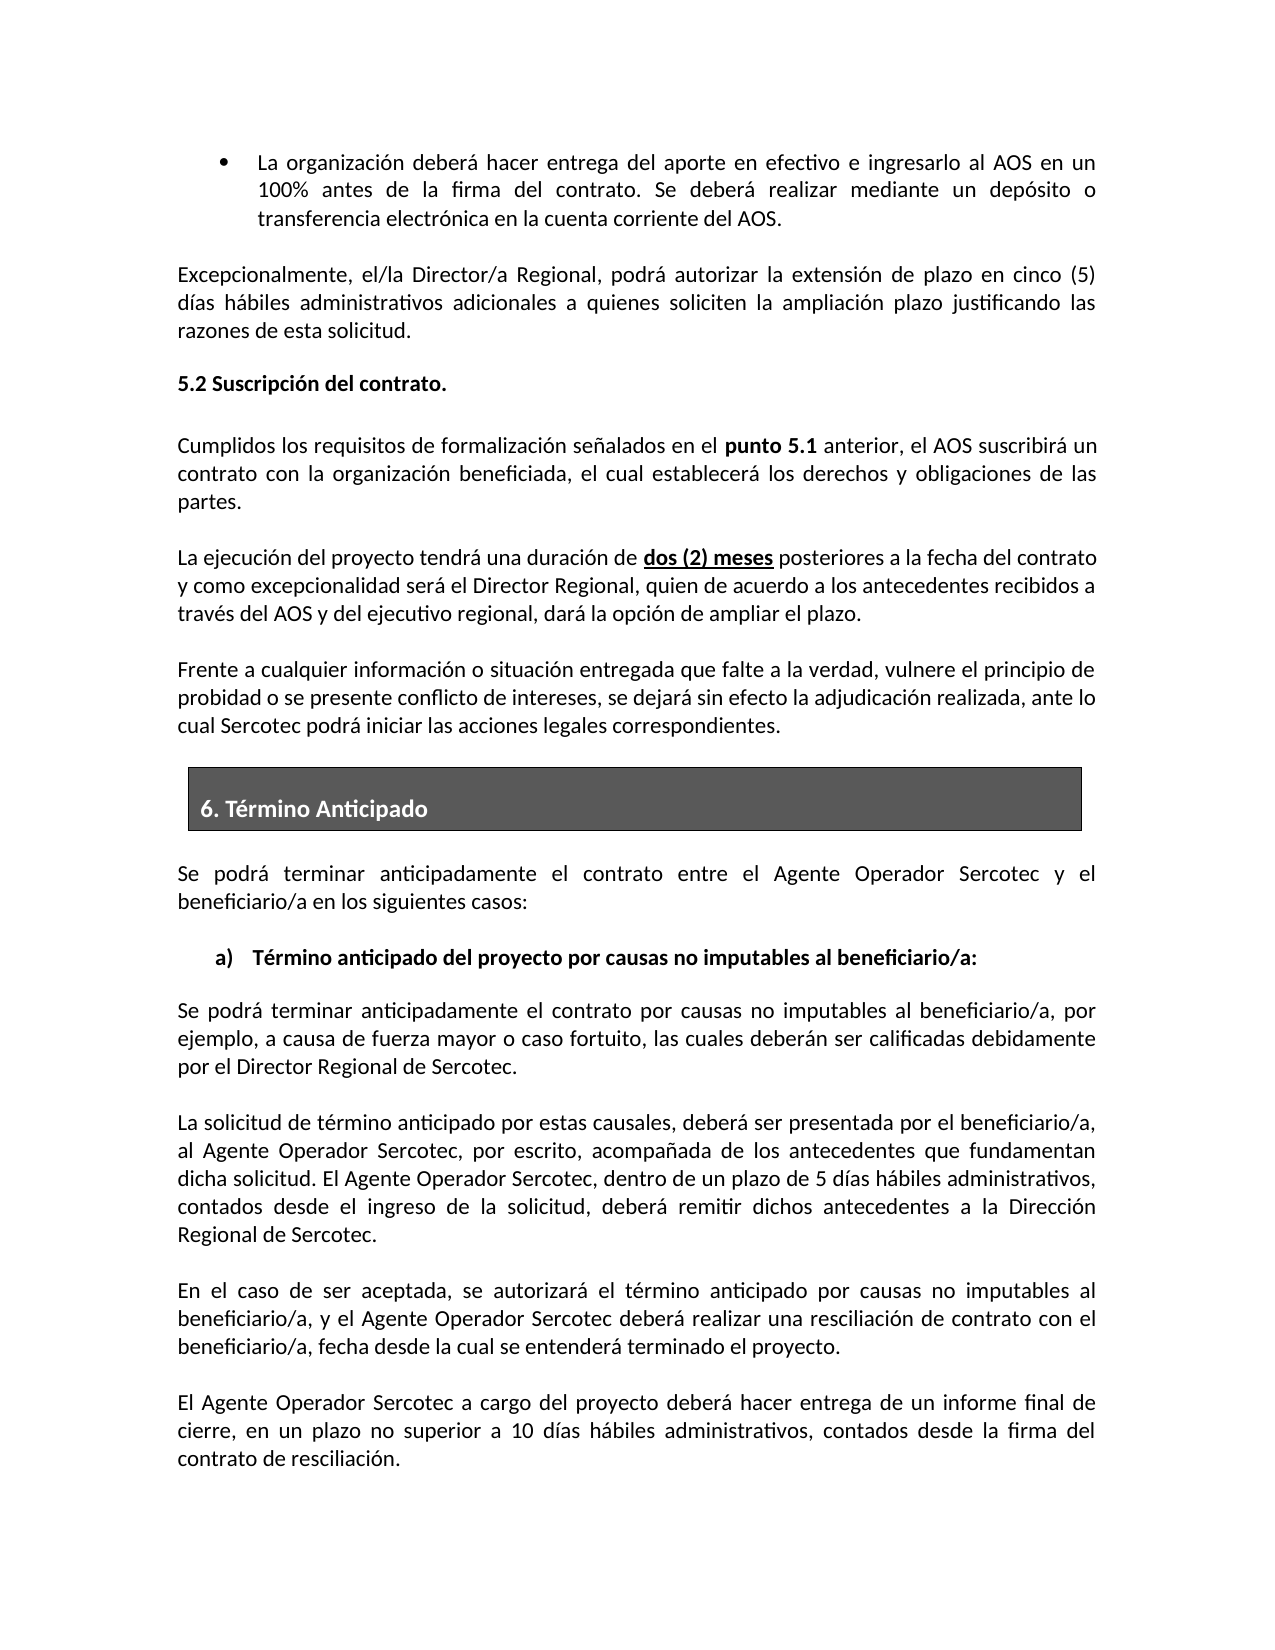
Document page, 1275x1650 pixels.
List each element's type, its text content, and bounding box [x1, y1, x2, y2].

text Excepcionalmente, el/la Director/a Regional, podrá autorizar la extensión de plazo en cinco (5) días hábiles administrativos adicionales a quienes soliciten la ampliación plazo justificando las razones de esta solicitud. [177, 260, 1098, 344]
text La solicitud de término anticipado por estas causales, deberá ser presentada por el beneficiario/a, al Agente Operador Sercotec, por escrito, acompañada de los antecedentes que fundamentan dicha solicitud. El Agente Operador Sercotec, dentro de un plazo de 5 días hábiles administrativos, contados desde el ingreso de la solicitud, deberá remitir dichos antecedentes a la Dirección Regional de Sercotec. [177, 1108, 1098, 1248]
list La organización deberá hacer entrega del aporte en efectivo e ingresarlo al AOS en un 100% antes de la firma del contrato. Se deberá realizar mediante un depósito o transferencia electrónica en la cuenta corriente del AOS. [220, 148, 1098, 232]
text Frente a cualquier información o situación entregada que falte a la verdad, vulnere el principio de probidad o se presente conflicto de intereses, se dejará sin efecto la adjudicación realizada, ante lo cual Sercotec podrá iniciar las acciones legales correspondientes. [177, 655, 1098, 739]
text Cumplidos los requisitos de formalización señalados en el punto 5.1 anterior, el AOS suscribirá un contrato con la organización beneficiada, el cual establecerá los derechos y obligaciones de las partes. [177, 431, 1098, 515]
table_header 6. Término Anticipado [189, 768, 1081, 830]
subtitle 5.2 Suscripción del contrato. [177, 369, 1098, 397]
text La ejecución del proyecto tendrá una duración de dos (2) meses posteriores a la fecha del contrato y como excepcionalidad será el Director Regional, quien de acuerdo a los antecedentes recibidos a través del AOS y del ejecutivo regional, dará la opción de ampliar el plazo. [177, 543, 1098, 627]
text Se podrá terminar anticipadamente el contrato por causas no imputables al beneficiario/a, por ejemplo, a causa de fuerza mayor o caso fortuito, las cuales deberán ser calificadas debidamente por el Director Regional de Sercotec. [177, 996, 1098, 1080]
list Término anticipado del proyecto por causas no imputables al beneficiario/a: [215, 943, 1098, 971]
text El Agente Operador Sercotec a cargo del proyecto deberá hacer entrega de un informe final de cierre, en un plazo no superior a 10 días hábiles administrativos, contados desde la firma del contrato de resciliación. [177, 1388, 1098, 1473]
text En el caso de ser aceptada, se autorizará el término anticipado por causas no imputables al beneficiario/a, y el Agente Operador Sercotec deberá realizar una resciliación de contrato con el beneficiario/a, fecha desde la cual se entenderá terminado el proyecto. [177, 1276, 1098, 1361]
text Se podrá terminar anticipadamente el contrato entre el Agente Operador Sercotec y el beneficiario/a en los siguientes casos: [177, 859, 1098, 915]
